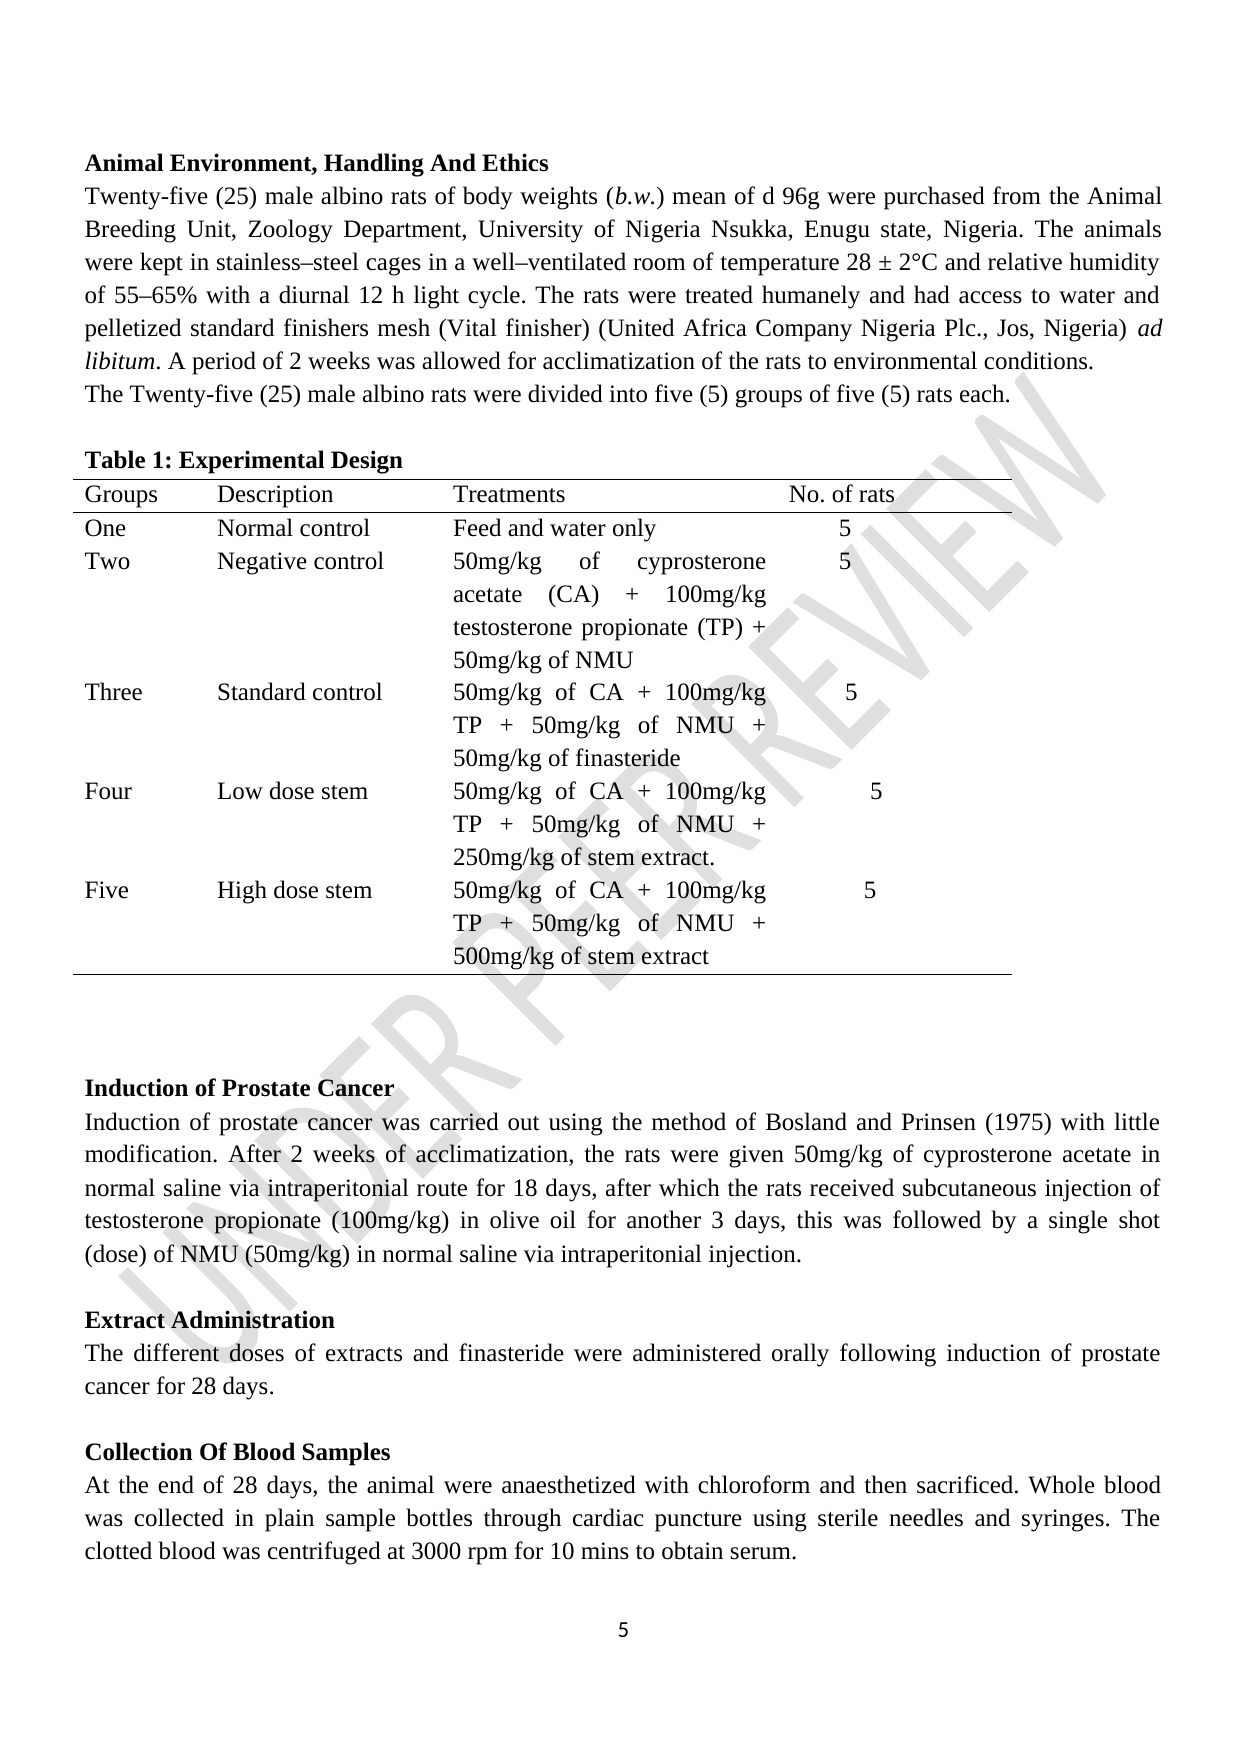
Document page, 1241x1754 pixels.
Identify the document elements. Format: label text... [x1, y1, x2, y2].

table_cell 50mg/kg of cyprosterone acetate (CA) + 100mg/kg testosterone propionate (TP) + 50mg/kg of NMU [442, 546, 777, 677]
table_cell 5 [778, 546, 1012, 677]
table_cell Two [73, 546, 206, 677]
text Extract Administration [84, 1305, 1162, 1333]
table_cell Feed and water only [442, 513, 777, 546]
table_cell Five [73, 875, 206, 973]
table_header Treatments [442, 480, 777, 512]
table_cell Low dose stem [206, 776, 442, 875]
table_cell 50mg/kg of CA + 100mg/kg TP + 50mg/kg of NMU + 500mg/kg of stem extract [442, 875, 777, 973]
text Twenty-five (25) male albino rats of body weights (b.w.) mean of d 96g were purchased from the Animal Breeding Unit, Zoology Department, University of Nigeria Nsukka, Enugu state, Nigeria. The animals were kept in stainless–steel cages in a well–ventilated room of temperature 28 ± 2°C and relative humidity of 55–65% with a diurnal 12 h light cycle. The rats were treated humanely and had access to water and pelletized standard finishers mesh (Vital finisher) (United Africa Company Nigeria Plc., Jos, Nigeria) ad libitum. A period of 2 weeks was allowed for acclimatization of the rats to environmental conditions. [84, 181, 1162, 375]
text Induction of prostate cancer was carried out using the method of Bosland and Prinsen (1975) with little modification. After 2 weeks of acclimatization, the rats were given 50mg/kg of cyprosterone acetate in normal saline via intraperitonial route for 18 days, after which the rats received subcutaneous injection of testosterone propionate (100mg/kg) in olive oil for another 3 days, this was followed by a single shot (dose) of NMU (50mg/kg) in normal saline via intraperitonial injection. [84, 1107, 1162, 1267]
table_cell Four [73, 776, 206, 875]
table_cell One [73, 513, 206, 546]
table_cell Three [73, 678, 206, 776]
table_cell High dose stem [206, 875, 442, 973]
table_header Groups [73, 480, 206, 512]
table_header Description [206, 480, 442, 512]
text Table 1: Experimental Design [84, 446, 1162, 474]
table_cell 50mg/kg of CA + 100mg/kg TP + 50mg/kg of NMU + 250mg/kg of stem extract. [442, 776, 777, 875]
text The different doses of extracts and finasteride were administered orally following induction of prostate cancer for 28 days. [84, 1338, 1162, 1399]
table_cell Negative control [206, 546, 442, 677]
table_cell 5 [778, 678, 1012, 776]
text Collection Of Blood Samples [84, 1437, 1162, 1466]
table_cell 5 [778, 875, 1012, 973]
table_cell Normal control [206, 513, 442, 546]
table_cell 5 [778, 776, 1012, 875]
text Induction of Prostate Cancer [84, 1073, 1162, 1102]
text The Twenty-five (25) male albino rats were divided into five (5) groups of five (5) rats each. [84, 379, 1162, 408]
text Animal Environment, Handling And Ethics [84, 148, 1162, 177]
text At the end of 28 days, the animal were anaesthetized with chloroform and then sacrificed. Whole blood was collected in plain sample bottles through cardiac puncture using sterile needles and syringes. The clotted blood was centrifuged at 3000 rpm for 10 mins to obtain serum. [84, 1470, 1162, 1564]
table_cell 5 [778, 513, 1012, 546]
table_cell Standard control [206, 678, 442, 776]
table_header No. of rats [778, 480, 1012, 512]
table_cell 50mg/kg of CA + 100mg/kg TP + 50mg/kg of NMU + 50mg/kg of finasteride [442, 678, 777, 776]
